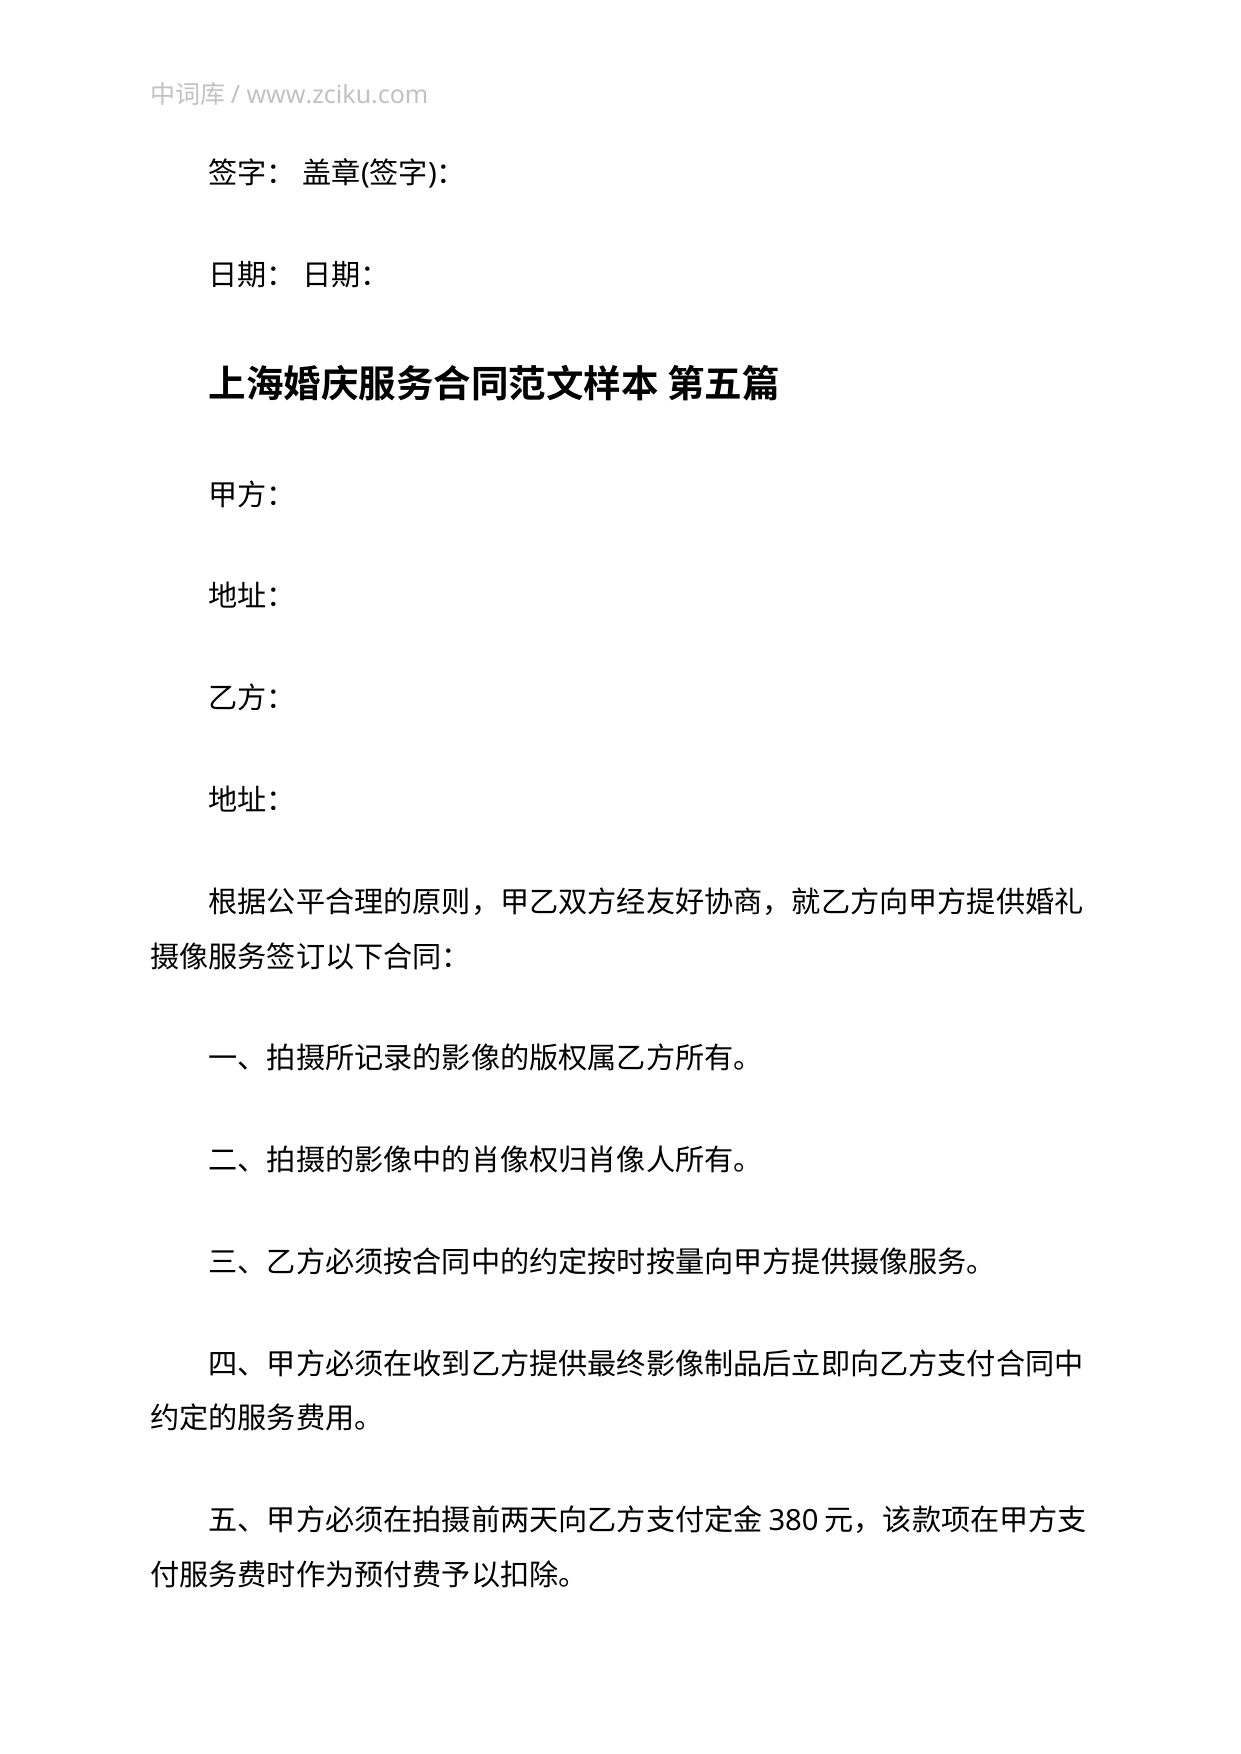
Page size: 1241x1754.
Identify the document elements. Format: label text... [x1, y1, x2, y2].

text 三、乙方必须按合同中的约定按时按量向甲方提供摄像服务。 [150, 1238, 1090, 1281]
text 五、甲方必须在拍摄前两天向乙方支付定金380元，该款项在甲方支付服务费时作为预付费予以扣除。 [150, 1497, 1090, 1594]
text 四、甲方必须在收到乙方提供最终影像制品后立即向乙方支付合同中约定的服务费用。 [150, 1340, 1090, 1437]
text 日期： 日期： [150, 252, 1090, 294]
text 一、拍摄所记录的影像的版权属乙方所有。 [150, 1035, 1090, 1077]
text 签字： 盖章(签字)： [150, 150, 1090, 192]
text 地址： [150, 573, 1090, 615]
text 地址： [150, 776, 1090, 819]
text 乙方： [150, 675, 1090, 717]
text 二、拍摄的影像中的肖像权归肖像人所有。 [150, 1137, 1090, 1179]
text 甲方： [150, 471, 1090, 513]
text 根据公平合理的原则，甲乙双方经友好协商，就乙方向甲方提供婚礼摄像服务签订以下合同： [150, 878, 1090, 975]
text 上海婚庆服务合同范文样本 第五篇 [150, 354, 1090, 408]
